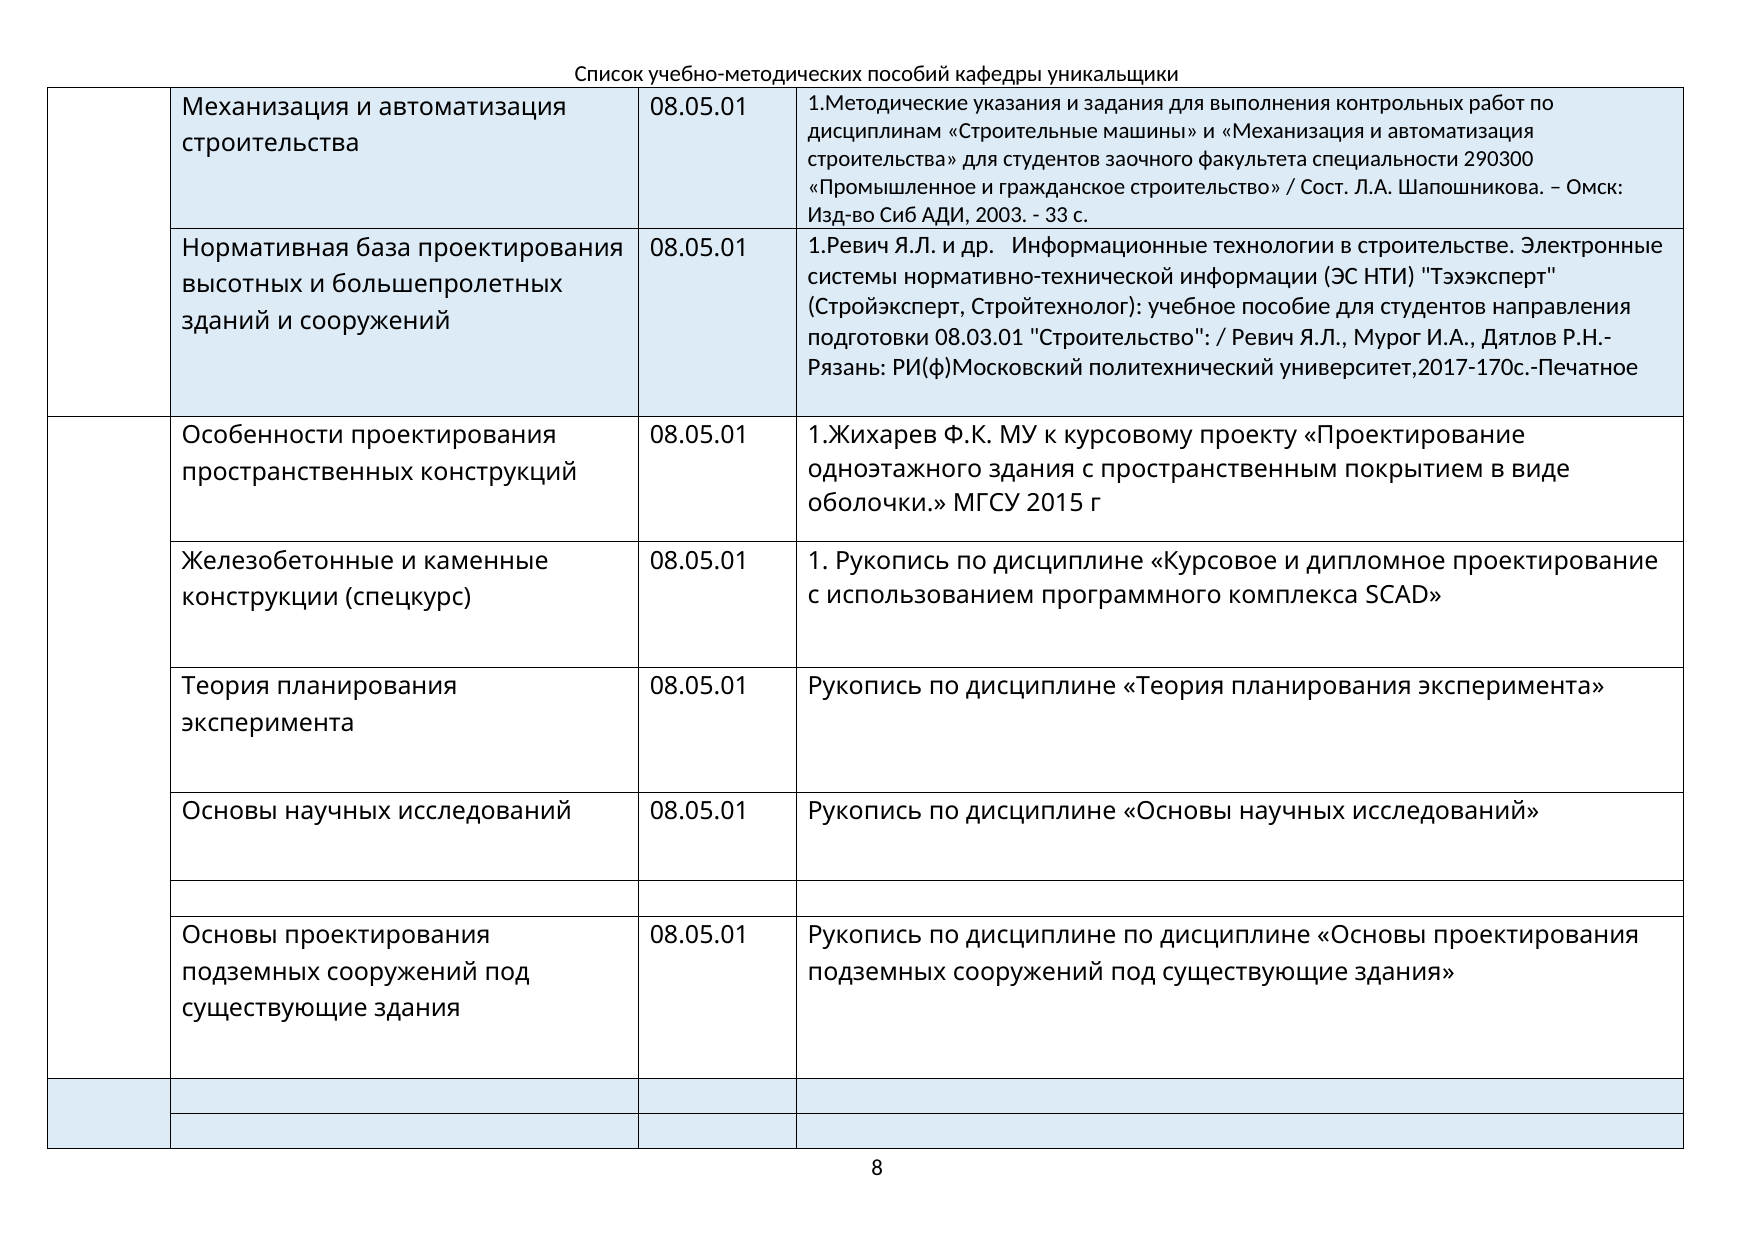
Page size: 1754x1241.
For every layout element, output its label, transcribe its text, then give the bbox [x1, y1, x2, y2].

table_cell [639, 881, 796, 916]
table_cell 1.Ревич Я.Л. и др. Информационные технологии в строительстве. Электронные системы нормативно-технической информации (ЭС НТИ) "Тэхэксперт" (Стройэксперт, Стройтехнолог): учебное пособие для студентов направления подготовки 08.03.01 "Строительство": / Ревич Я.Л., Мурог И.А., Дятлов Р.Н.- Рязань: РИ(ф)Московский политехнический университет,2017-170с.-Печатное [797, 229, 1683, 416]
table_cell [639, 1079, 796, 1113]
table_cell Нормативная база проектирования высотных и большепролетных зданий и сооружений [171, 229, 638, 416]
table_cell 1. Рукопись по дисциплине «Курсовое и дипломное проектирование с использованием программного комплекса SCAD» [797, 542, 1683, 667]
table_cell [171, 1114, 638, 1148]
table_cell Рукопись по дисциплине «Основы научных исследований» [797, 793, 1683, 880]
table_cell Железобетонные и каменные конструкции (спецкурс) [171, 542, 638, 667]
table_cell [797, 881, 1683, 916]
table_cell [48, 1079, 170, 1148]
table_cell Теория планирования эксперимента [171, 668, 638, 792]
table_cell [797, 1114, 1683, 1148]
table_cell 1.Методические указания и задания для выполнения контрольных работ по дисциплинам «Строительные машины» и «Механизация и автоматизация строительства» для студентов заочного факультета специальности 290300 «Промышленное и гражданское строительство» / Сост. Л.А. Шапошникова. – Омск: Изд-во Сиб АДИ, 2003. - 33 с. [797, 88, 1683, 228]
table_cell 08.05.01 [639, 417, 796, 541]
table_cell 08.05.01 [639, 88, 796, 228]
table_cell Основы проектирования подземных сооружений под существующие здания [171, 917, 638, 1078]
table_cell 08.05.01 [639, 793, 796, 880]
table_cell [639, 1114, 796, 1148]
table_cell Рукопись по дисциплине «Теория планирования эксперимента» [797, 668, 1683, 792]
table_cell 1.Жихарев Ф.К. МУ к курсовому проекту «Проектирование одноэтажного здания с пространственным покрытием в виде оболочки.» МГСУ 2015 г [797, 417, 1683, 541]
table_cell 08.05.01 [639, 542, 796, 667]
table_cell 08.05.01 [639, 917, 796, 1078]
table_cell Особенности проектирования пространственных конструкций [171, 417, 638, 541]
table_cell [48, 417, 170, 1078]
table_cell Основы научных исследований [171, 793, 638, 880]
table_cell Механизация и автоматизация строительства [171, 88, 638, 228]
table_cell 08.05.01 [639, 668, 796, 792]
table_cell [171, 1079, 638, 1113]
table_cell [797, 1079, 1683, 1113]
table_cell Рукопись по дисциплине по дисциплине «Основы проектирования подземных сооружений под существующие здания» [797, 917, 1683, 1078]
table_cell [171, 881, 638, 916]
table_cell 08.05.01 [639, 229, 796, 416]
